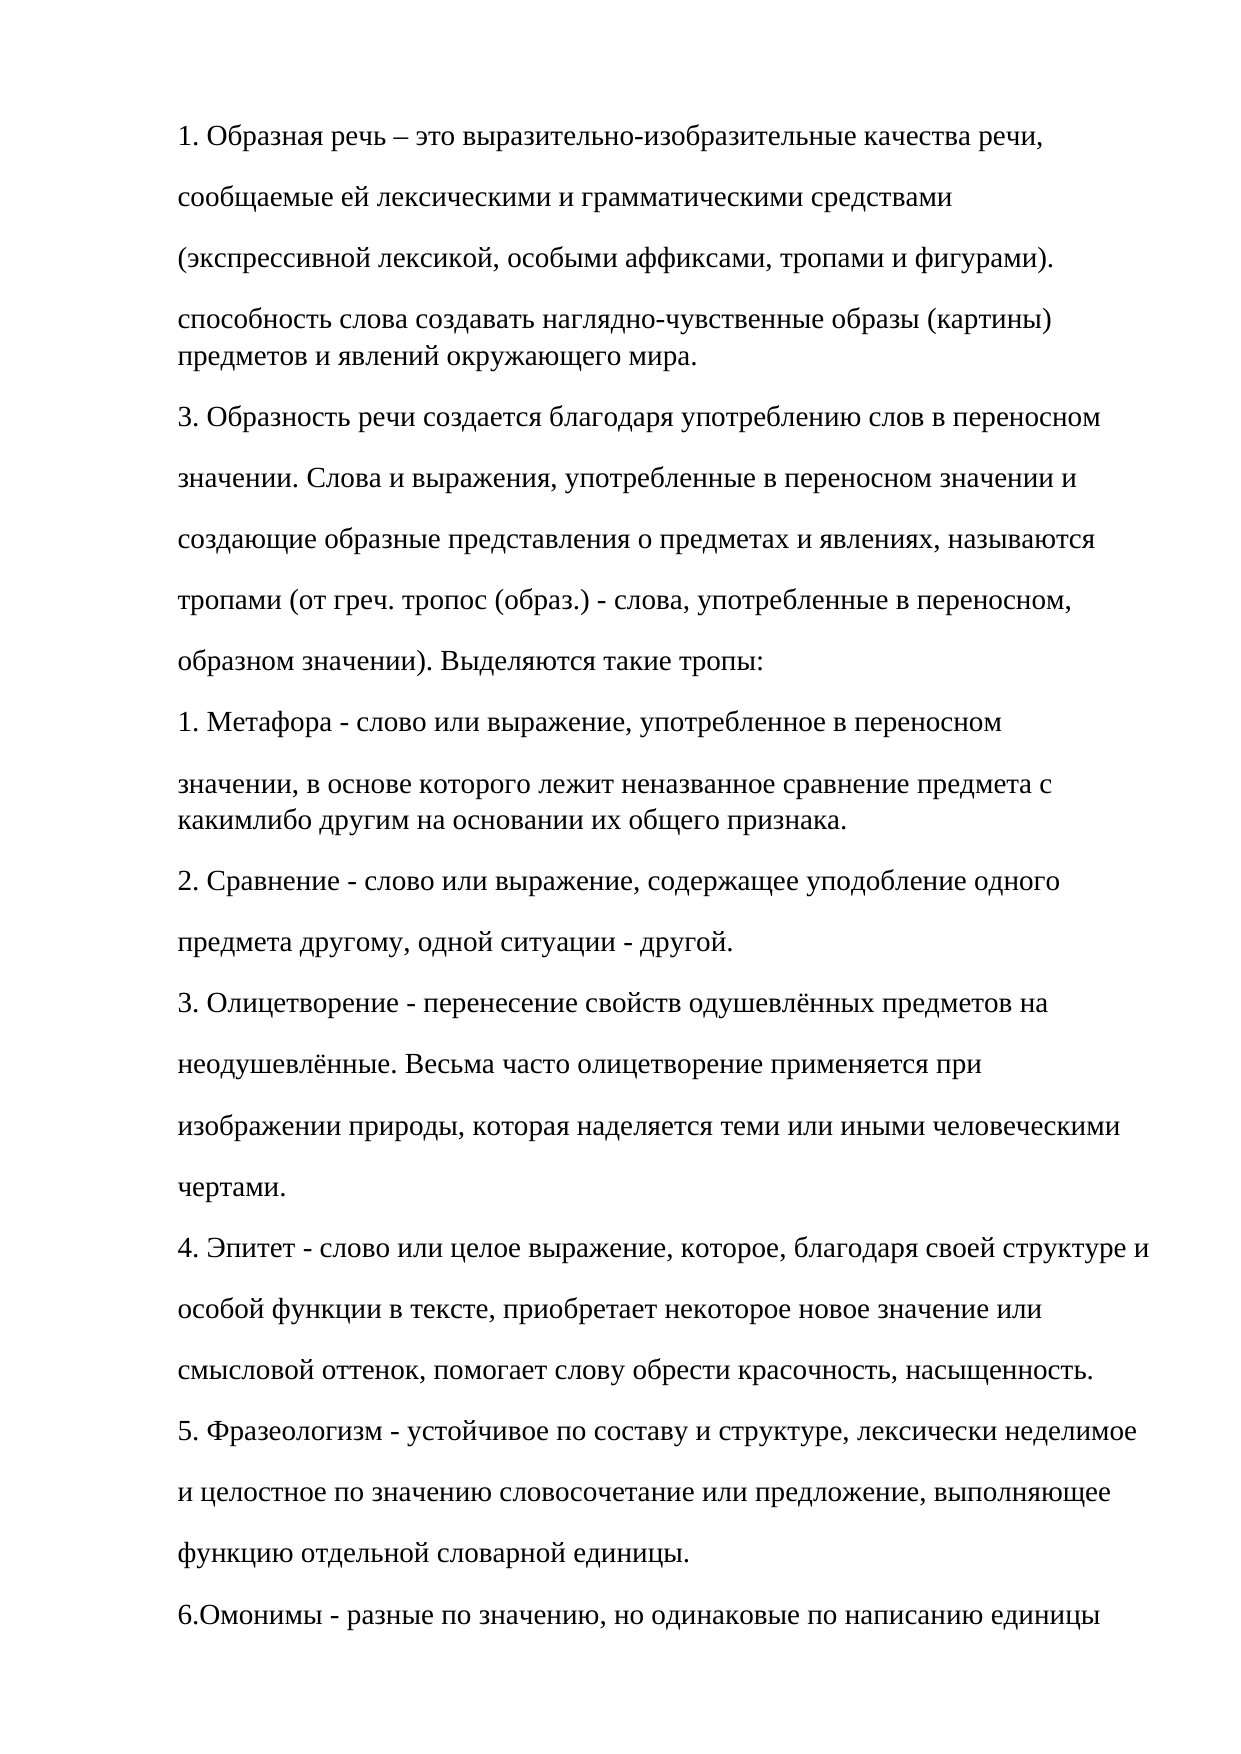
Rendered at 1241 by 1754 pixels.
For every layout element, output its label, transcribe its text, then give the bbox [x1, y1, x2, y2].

text 3. Олицетворение - перенесение свойств одушевлённых предметов на [177, 985, 1152, 1019]
text значении, в основе которого лежит неназванное сравнение предмета с какимлибо другим на основании их общего признака. [177, 766, 1152, 835]
text способность слова создавать наглядно-чувственные образы (картины) предметов и явлений окружающего мира. [177, 302, 1152, 371]
text 2. Сравнение - слово или выражение, содержащее уподобление одного [177, 863, 1152, 897]
text 6.Омонимы - разные по значению, но одинаковые по написанию единицы [177, 1597, 1152, 1630]
text чертами. [177, 1169, 1152, 1202]
text образном значении). Выделяются такие тропы: [177, 643, 1152, 677]
text изображении природы, которая наделяется теми или иными человеческими [177, 1108, 1152, 1141]
text тропами (от греч. тропос (образ.) - слова, употребленные в переносном, [177, 582, 1152, 616]
text и целостное по значению словосочетание или предложение, выполняющее [177, 1474, 1152, 1508]
text 1. Метафора - слово или выражение, употребленное в переносном [177, 704, 1152, 738]
text особой функции в тексте, приобретает некоторое новое значение или [177, 1291, 1152, 1324]
text смысловой оттенок, помогает слову обрести красочность, насыщенность. [177, 1352, 1152, 1386]
text создающие образные представления о предметах и явлениях, называются [177, 521, 1152, 555]
text значении. Слова и выражения, употребленные в переносном значении и [177, 460, 1152, 493]
text 4. Эпитет - слово или целое выражение, которое, благодаря своей структуре и [177, 1230, 1152, 1263]
text 3. Образность речи создается благодаря употреблению слов в переносном [177, 399, 1152, 432]
text 1. Образная речь – это выразительно-изобразительные качества речи, [177, 118, 1152, 152]
text сообщаемые ей лексическими и грамматическими средствами [177, 179, 1152, 213]
text (экспрессивной лексикой, особыми аффиксами, тропами и фигурами). [177, 240, 1152, 274]
text предмета другому, одной ситуации - другой. [177, 924, 1152, 958]
text неодушевлённые. Весьма часто олицетворение применяется при [177, 1046, 1152, 1080]
text 5. Фразеологизм - устойчивое по составу и структуре, лексически неделимое [177, 1413, 1152, 1447]
text функцию отдельной словарной единицы. [177, 1536, 1152, 1569]
